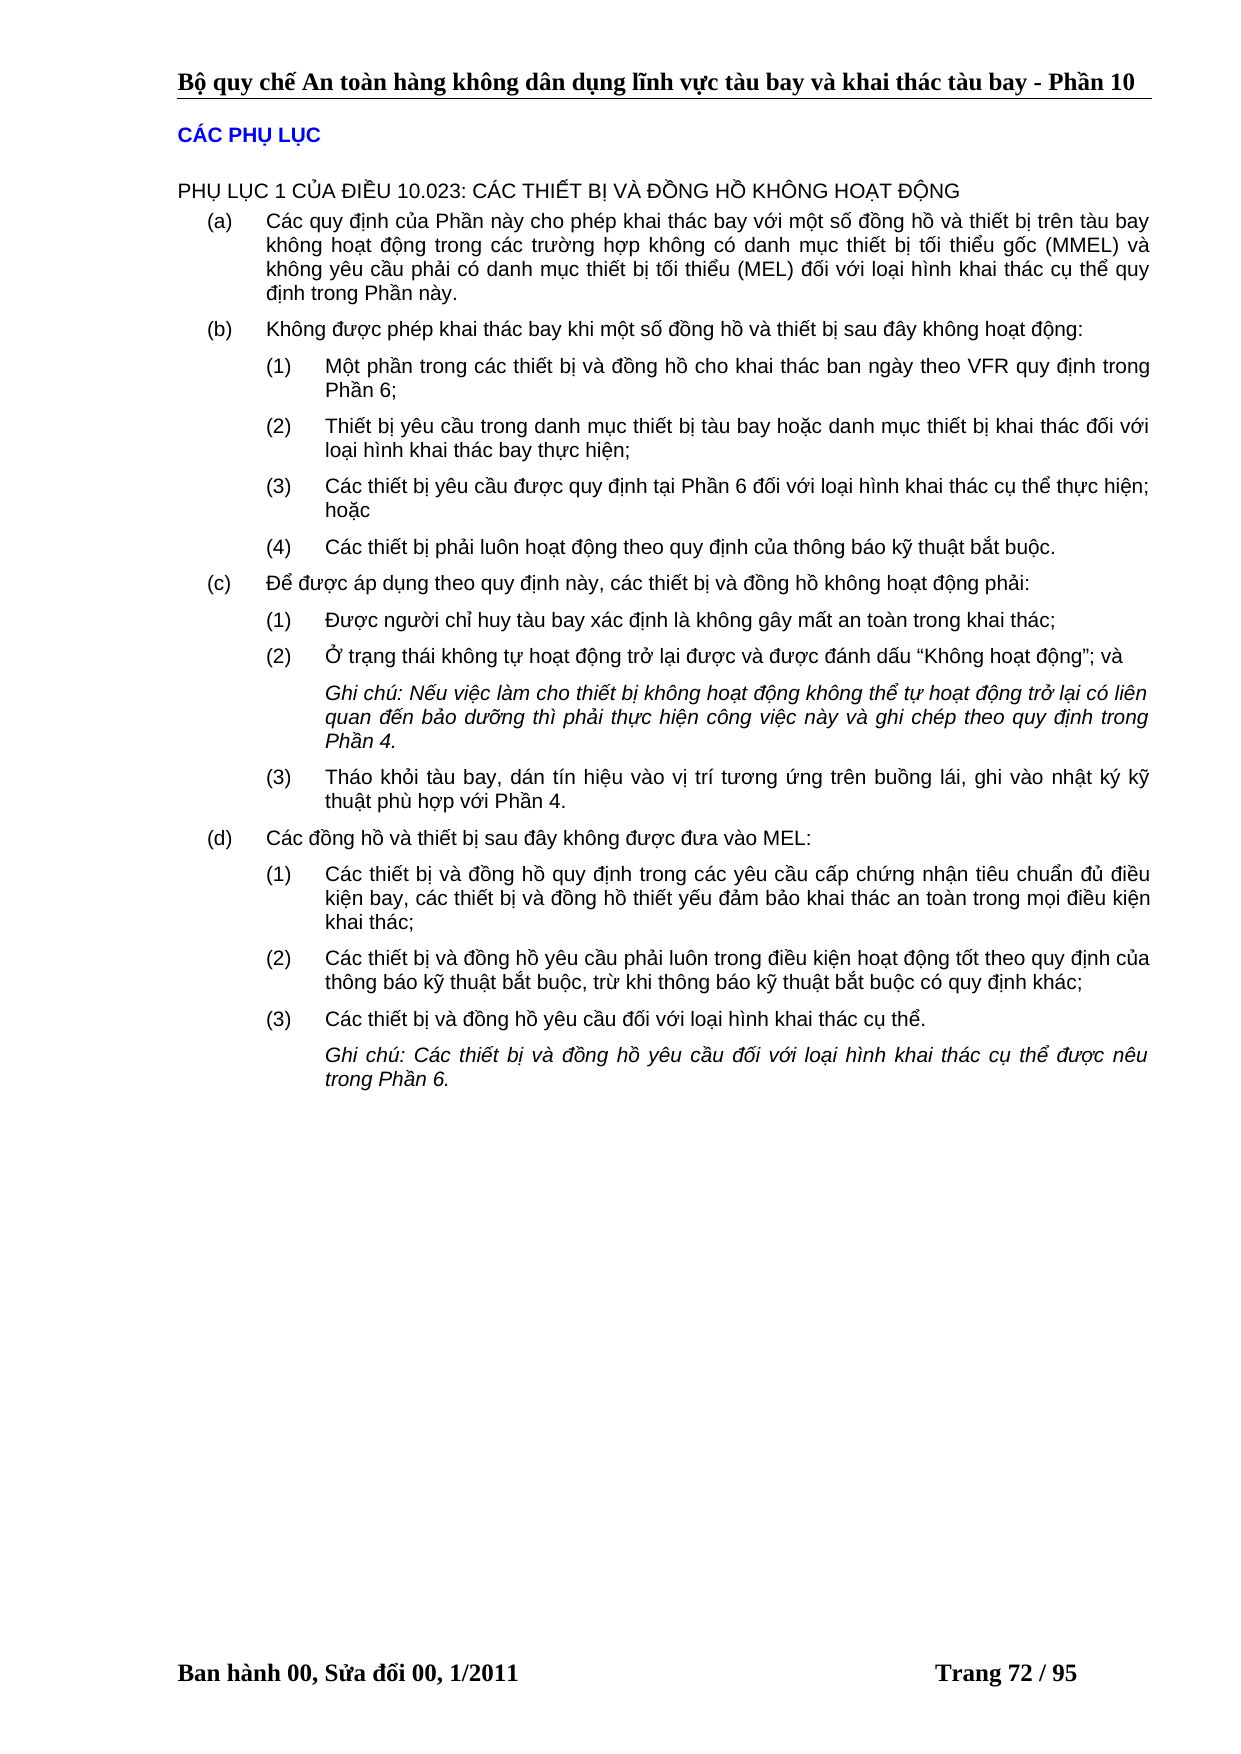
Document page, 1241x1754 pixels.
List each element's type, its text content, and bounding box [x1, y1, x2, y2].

list Các thiết bị phải luôn hoạt động theo quy định của thông báo kỹ thuật bắt buộc. [266, 535, 1152, 559]
text Ghi chú: Nếu việc làm cho thiết bị không hoạt động không thể tự hoạt động trở lại có liên quan đến bảo dưỡng thì phải thực hiện công việc này và ghi chép theo quy định trong Phần 4. [325, 681, 1152, 752]
subtitle CÁC PHỤ LỤC [177, 123, 1152, 147]
list Một phần trong các thiết bị và đồng hồ cho khai thác ban ngày theo VFR quy định trong Phần 6; [266, 353, 1152, 401]
list Thiết bị yêu cầu trong danh mục thiết bị tàu bay hoặc danh mục thiết bị khai thác đối với loại hình khai thác bay thực hiện; [266, 414, 1152, 462]
list Các quy định của Phần này cho phép khai thác bay với một số đồng hồ và thiết bị trên tàu bay không hoạt động trong các trường hợp không có danh mục thiết bị tối thiểu gốc (MMEL) và không yêu cầu phải có danh mục thiết bị tối thiểu (MEL) đối với loại hình khai thác cụ thể quy định trong Phần này. [207, 209, 1152, 304]
list Các thiết bị và đồng hồ yêu cầu phải luôn trong điều kiện hoạt động tốt theo quy định của thông báo kỹ thuật bắt buộc, trừ khi thông báo kỹ thuật bắt buộc có quy định khác; [266, 946, 1152, 994]
list Các thiết bị yêu cầu được quy định tại Phần 6 đối với loại hình khai thác cụ thể thực hiện; hoặc [266, 474, 1152, 522]
list Không được phép khai thác bay khi một số đồng hồ và thiết bị sau đây không hoạt động: [207, 317, 1152, 341]
list Các thiết bị và đồng hồ quy định trong các yêu cầu cấp chứng nhận tiêu chuẩn đủ điều kiện bay, các thiết bị và đồng hồ thiết yếu đảm bảo khai thác an toàn trong mọi điều kiện khai thác; [266, 862, 1152, 934]
list Tháo khỏi tàu bay, dán tín hiệu vào vị trí tương ứng trên buồng lái, ghi vào nhật ký kỹ thuật phù hợp với Phần 4. [266, 765, 1152, 813]
list Ở trạng thái không tự hoạt động trở lại được và được đánh dấu “Không hoạt động”; và [266, 644, 1152, 668]
subtitle PHỤ LỤC 1 CỦA ĐIỀU 10.023: CÁC THIẾT BỊ VÀ ĐỒNG HỒ KHÔNG HOẠT ĐỘNG [177, 178, 1152, 202]
list Các đồng hồ và thiết bị sau đây không được đưa vào MEL: [207, 825, 1152, 849]
list Các thiết bị và đồng hồ yêu cầu đối với loại hình khai thác cụ thể. [266, 1007, 1152, 1031]
text Ghi chú: Các thiết bị và đồng hồ yêu cầu đối với loại hình khai thác cụ thể được nêu trong Phần 6. [325, 1043, 1152, 1091]
list Để được áp dụng theo quy định này, các thiết bị và đồng hồ không hoạt động phải: [207, 571, 1152, 595]
list Được người chỉ huy tàu bay xác định là không gây mất an toàn trong khai thác; [266, 608, 1152, 632]
